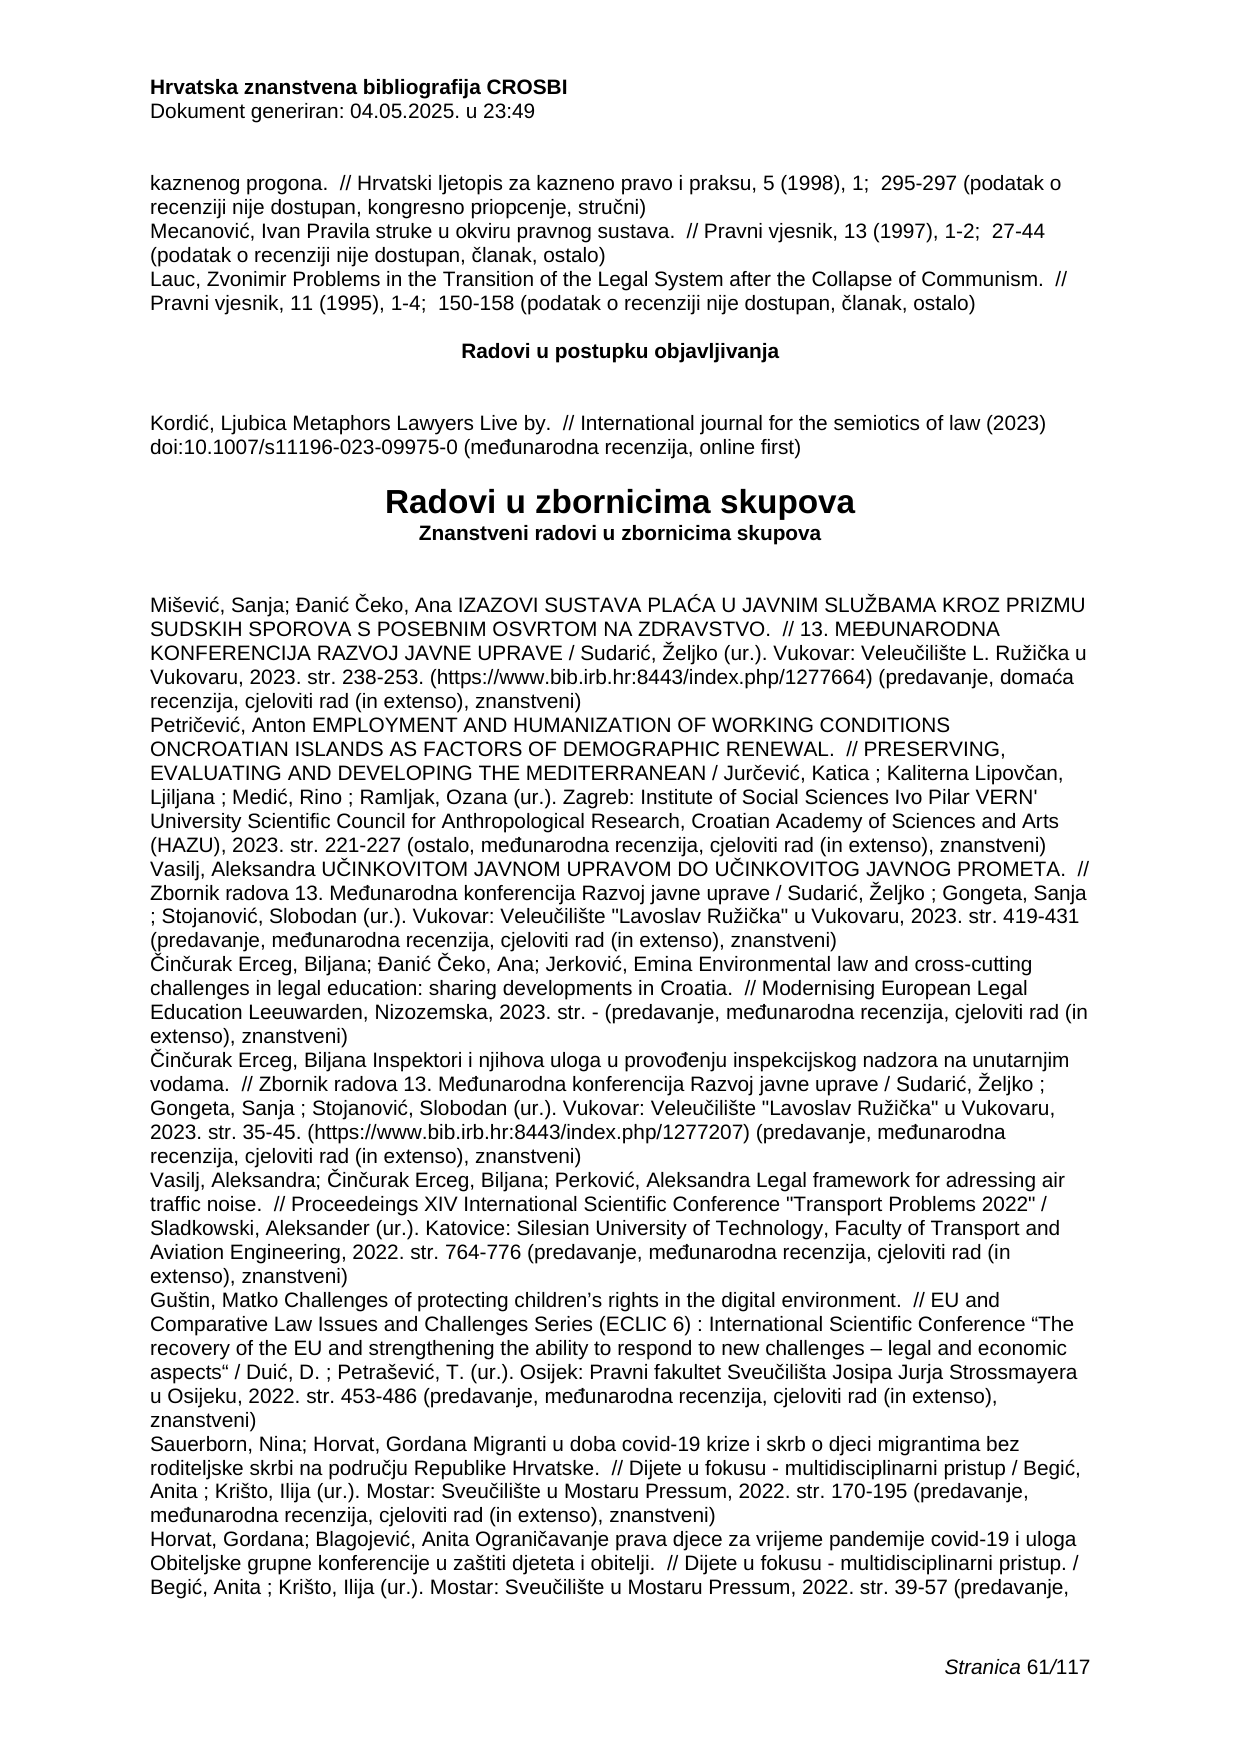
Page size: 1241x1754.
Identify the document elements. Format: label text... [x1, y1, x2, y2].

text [150, 1527, 1090, 1599]
text Mišević, Sanja; Đanić Čeko, Ana [150, 593, 1090, 713]
text Mecanović, Ivan [150, 219, 1090, 267]
text Kordić, Ljubica [150, 411, 1090, 458]
text Vasilj, Aleksandra [150, 856, 1090, 952]
text Sauerborn, Nina; Horvat, Gordana [150, 1431, 1090, 1527]
subtitle Znanstveni radovi u zbornicima skupova [150, 521, 1090, 545]
text Činčurak Erceg, Biljana; Đanić Čeko, Ana; Jerković, Emina [150, 952, 1090, 1048]
text Guštin, Matko [150, 1288, 1090, 1431]
text Činčurak Erceg, Biljana [150, 1048, 1090, 1168]
text Petričević, Anton [150, 713, 1090, 856]
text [150, 171, 1090, 219]
subtitle Radovi u postupku objavljivanja [150, 339, 1090, 363]
text Vasilj, Aleksandra; Činčurak Erceg, Biljana; Perković, Aleksandra [150, 1168, 1090, 1288]
subtitle Radovi u zbornicima skupova [150, 482, 1090, 521]
text Lauc, Zvonimir [150, 267, 1090, 315]
